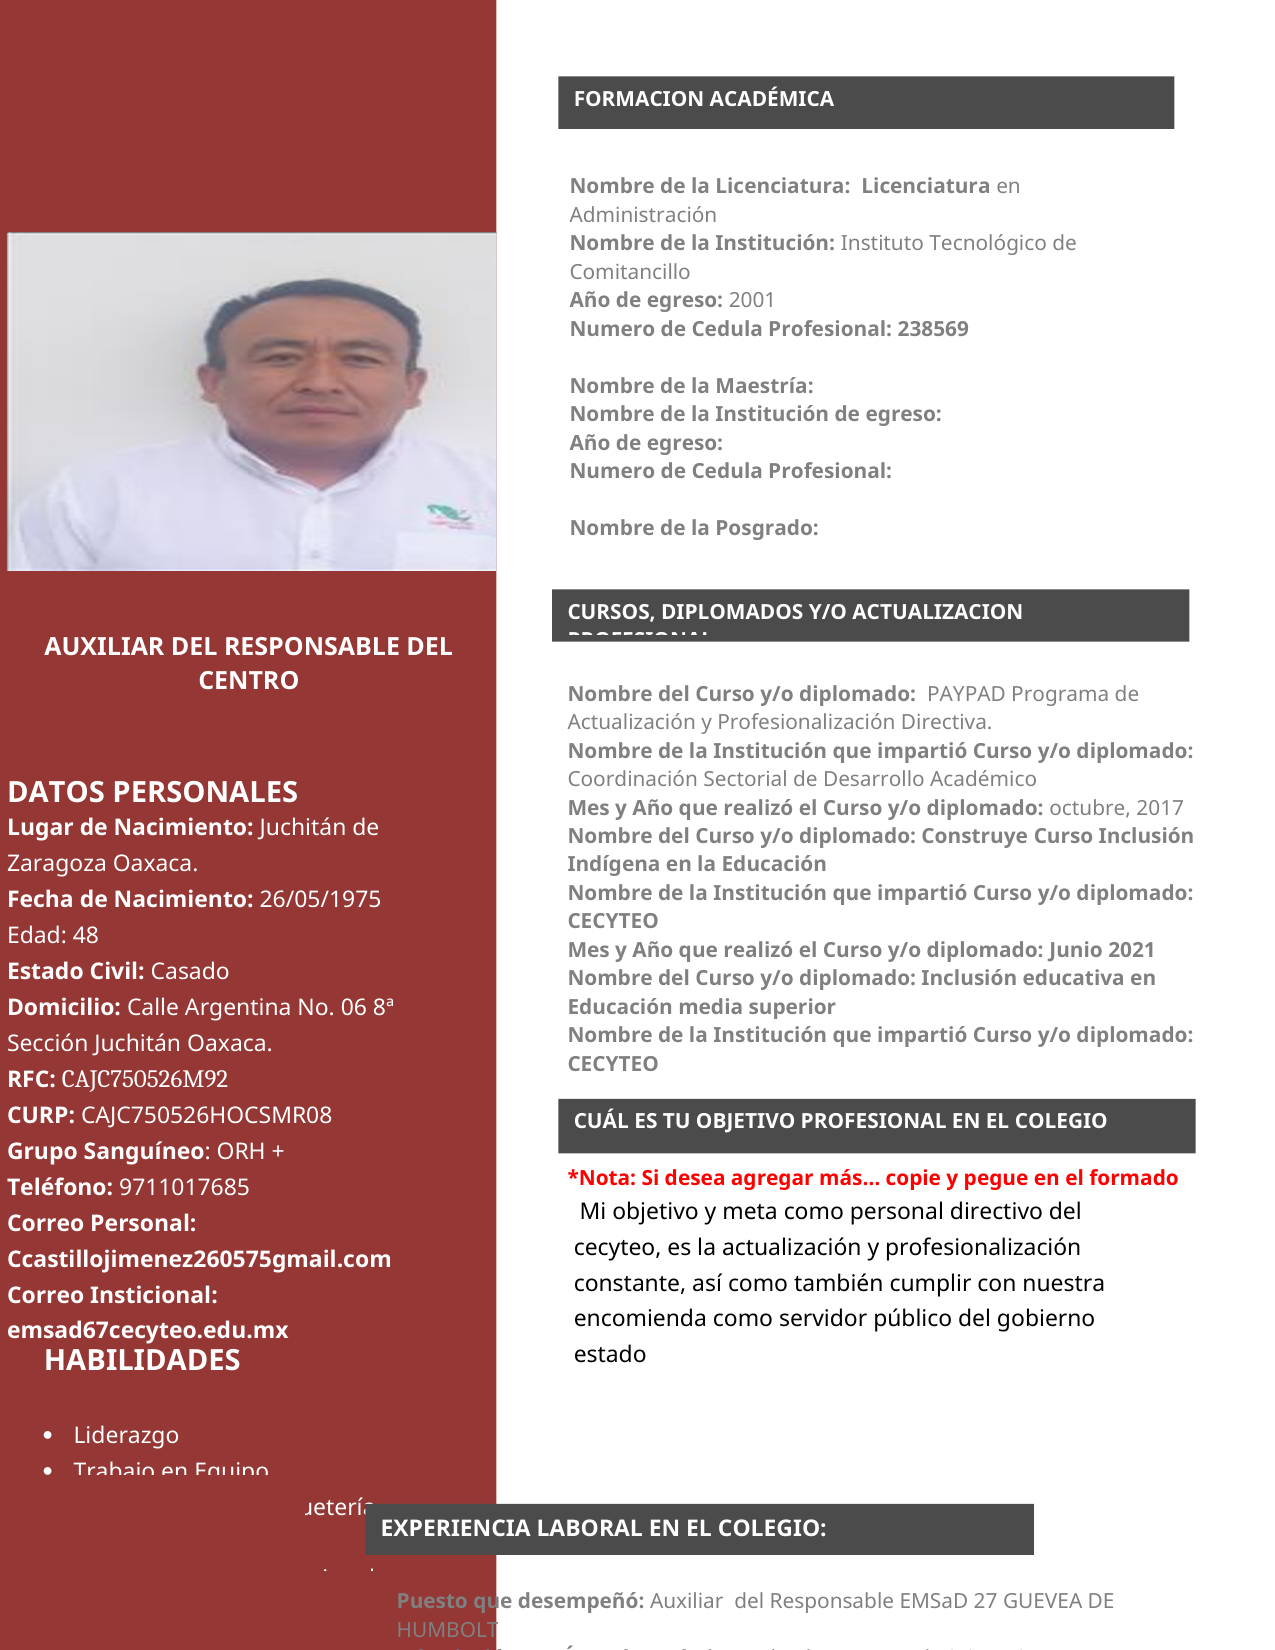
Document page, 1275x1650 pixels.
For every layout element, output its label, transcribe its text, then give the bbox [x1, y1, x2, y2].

picture [6, 232, 497, 571]
text –– [497, 324, 1098, 353]
text –– [497, 238, 1098, 267]
text ––– [497, 382, 1098, 411]
